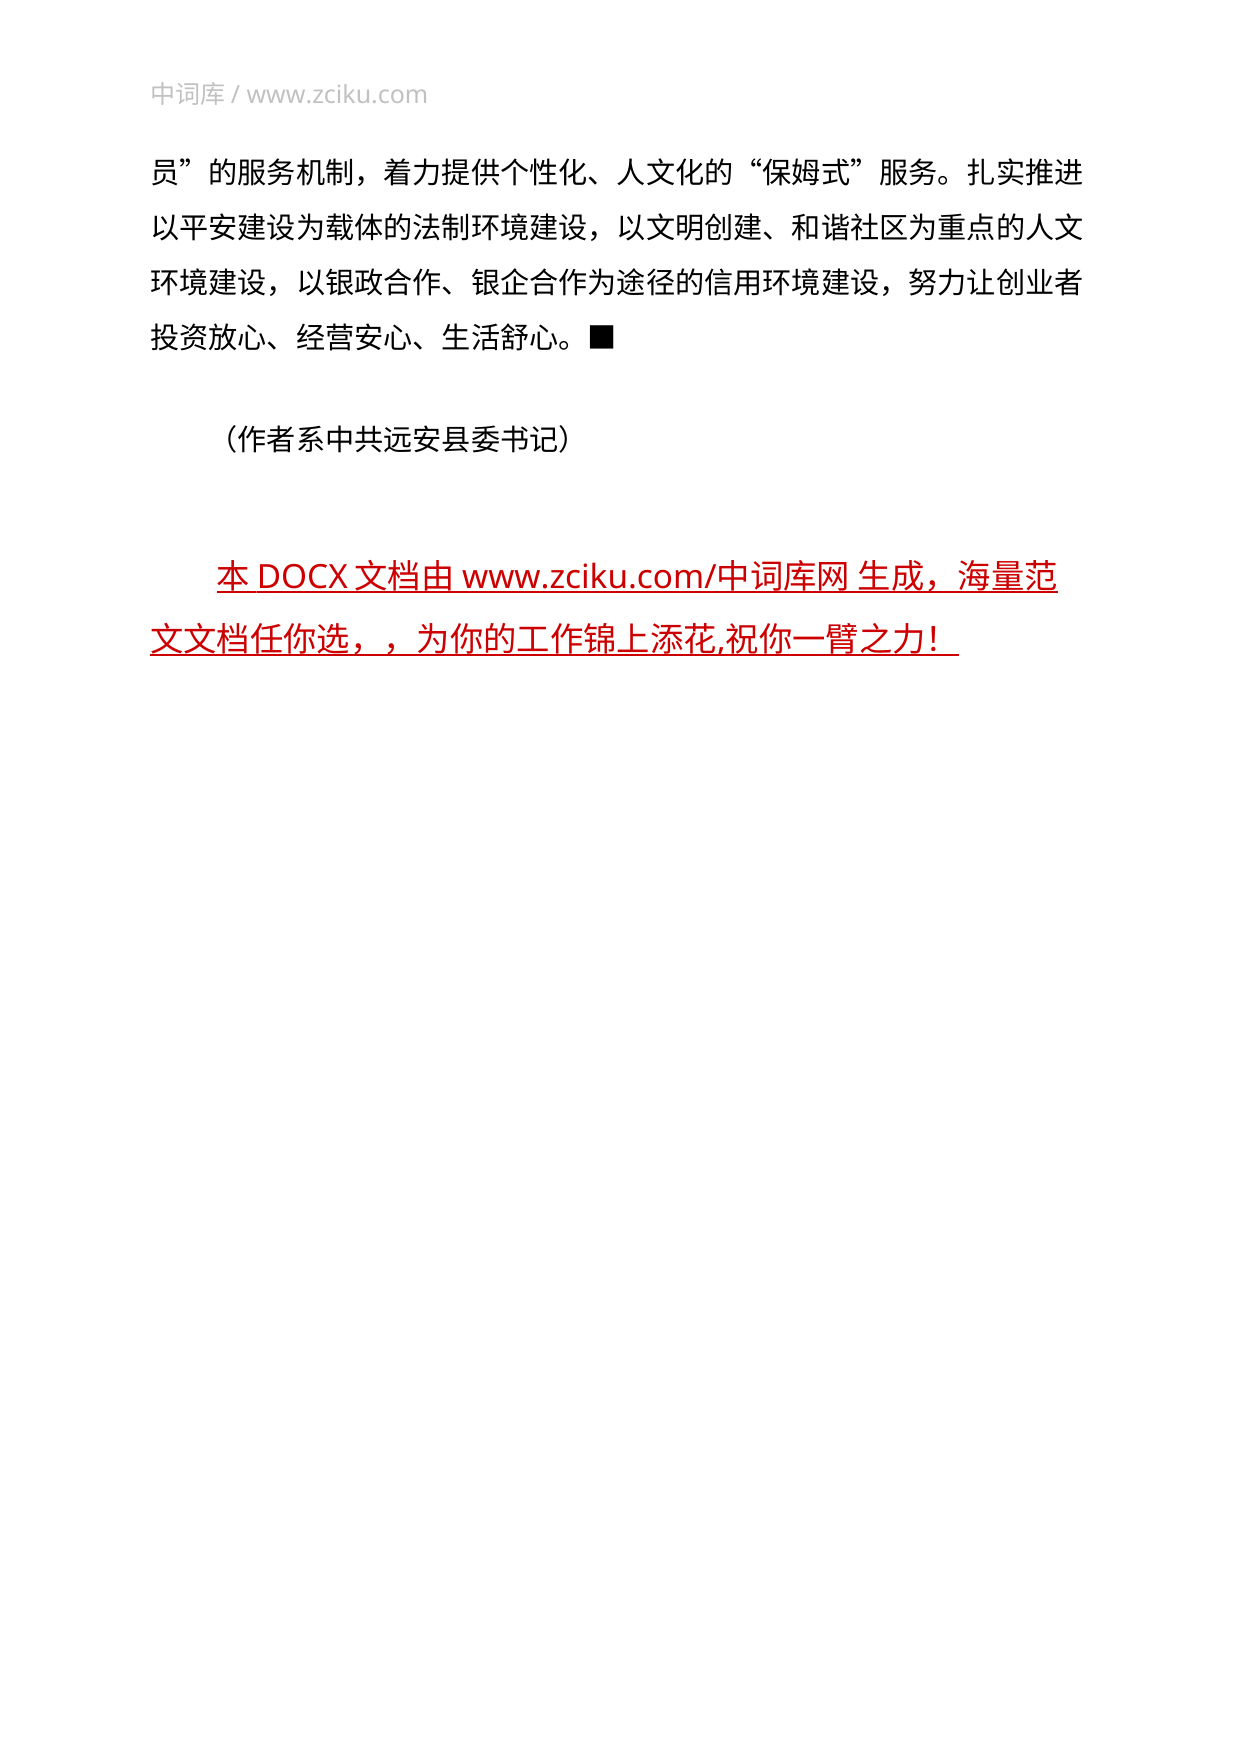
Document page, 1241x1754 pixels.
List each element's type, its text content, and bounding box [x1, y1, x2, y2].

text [150, 150, 1090, 357]
text 本DOCX文档由 www.zciku.com/中词库网 生成，海量范文文档任你选，，为你的工作锦上添花,祝你一臂之力！ [150, 549, 1090, 661]
text （作者系中共远安县委书记） [150, 416, 1090, 459]
